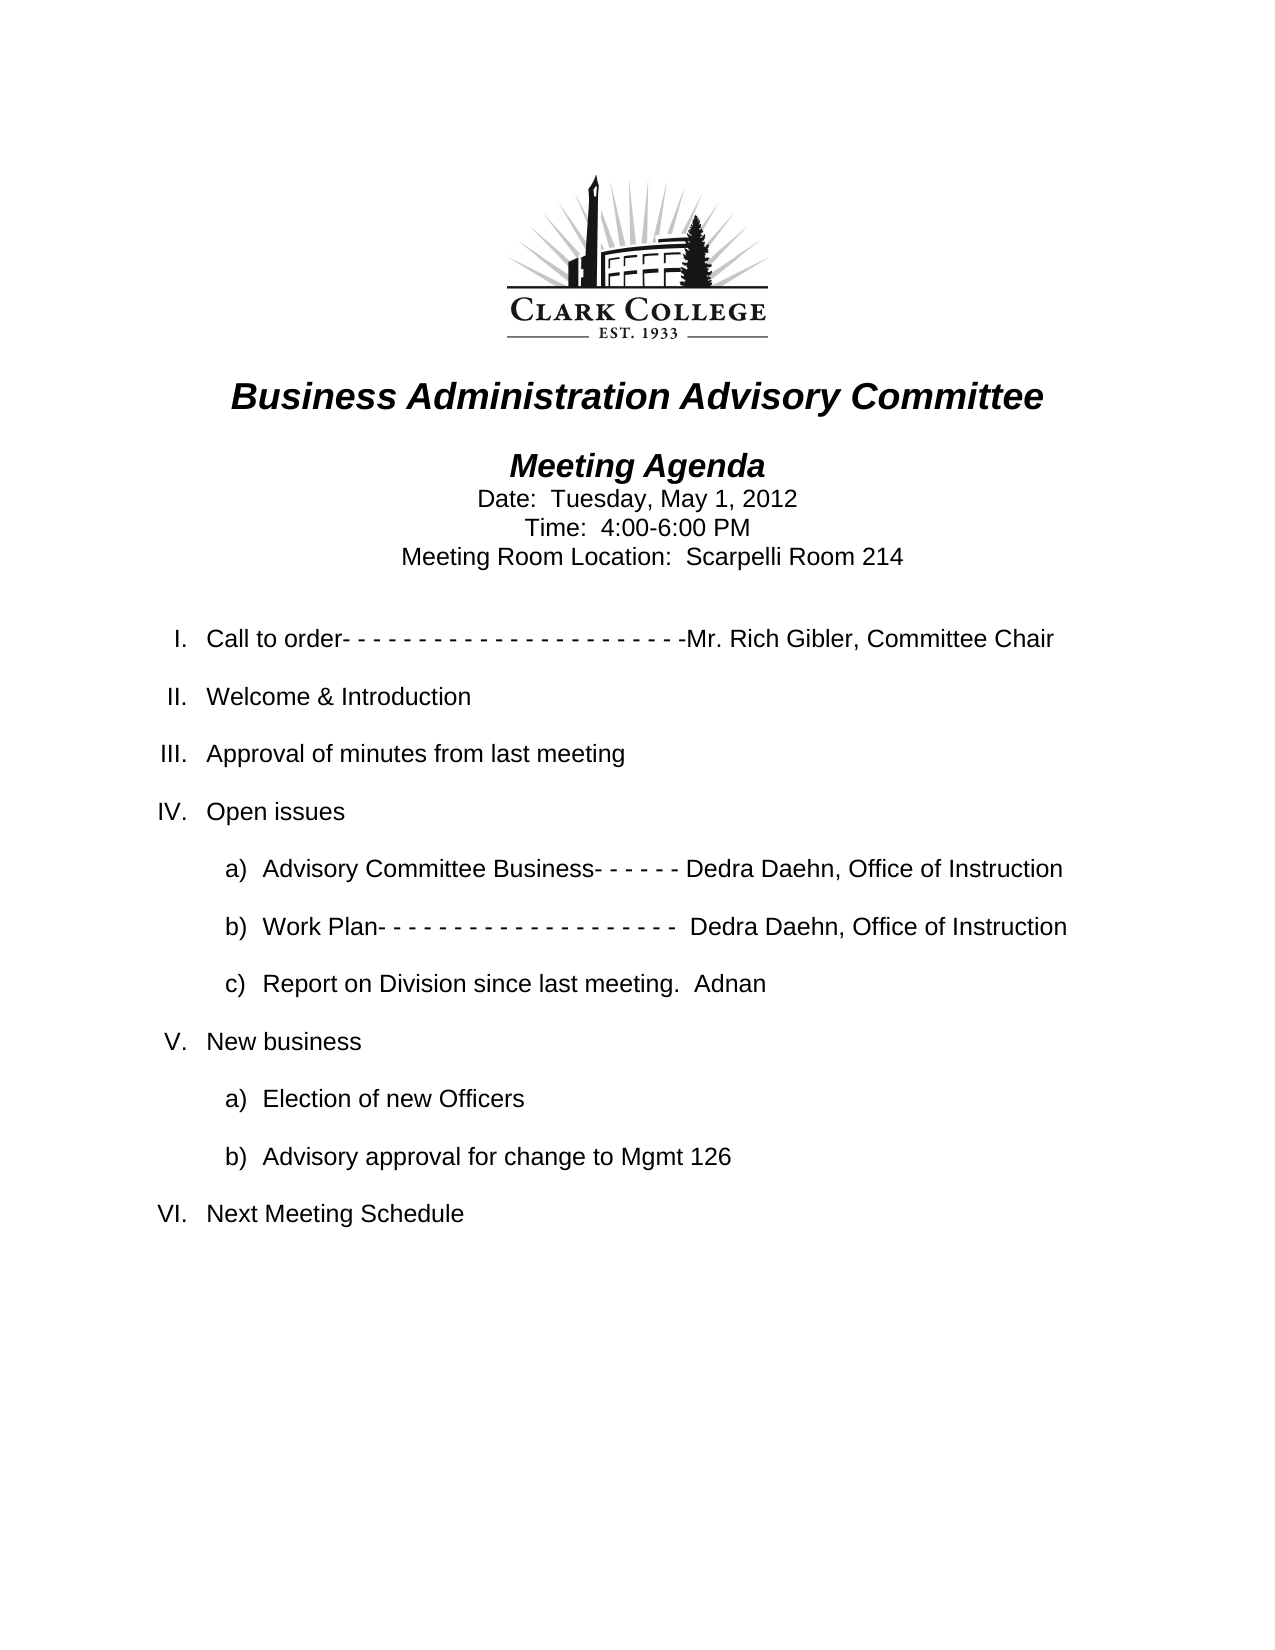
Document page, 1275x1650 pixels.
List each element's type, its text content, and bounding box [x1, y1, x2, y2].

list Next Meeting Schedule [187, 1199, 1087, 1228]
list New business [187, 1027, 1087, 1056]
subtitle Business Administration Advisory Committee [187, 374, 1087, 417]
list Open issues [187, 797, 1087, 826]
list Advisory Committee Business- - - - - - Dedra Daehn, Office of Instruction [225, 854, 1087, 883]
list Election of new Officers [225, 1084, 1087, 1113]
subtitle Meeting Agenda [187, 446, 1087, 484]
list Work Plan- - - - - - - - - - - - - - - - - - - - Dedra Daehn, Office of Instruction [225, 912, 1087, 941]
text Time: 4:00-6:00 PM [187, 513, 1087, 542]
list Approval of minutes from last meeting [187, 739, 1087, 768]
list Advisory approval for change to Mgmt 126 [225, 1142, 1087, 1171]
list Call to order- - - - - - - - - - - - - - - - - - - - - - -Mr. Rich Gibler, Committee Chair [187, 624, 1087, 653]
list Welcome & Introduction [187, 682, 1087, 711]
list Report on Division since last meeting. Adnan [225, 969, 1087, 998]
text Date: Tuesday, May 1, 2012 [187, 484, 1087, 513]
text Meeting Room Location: Scarpelli Room 214 [262, 542, 1087, 571]
picture [507, 175, 768, 339]
